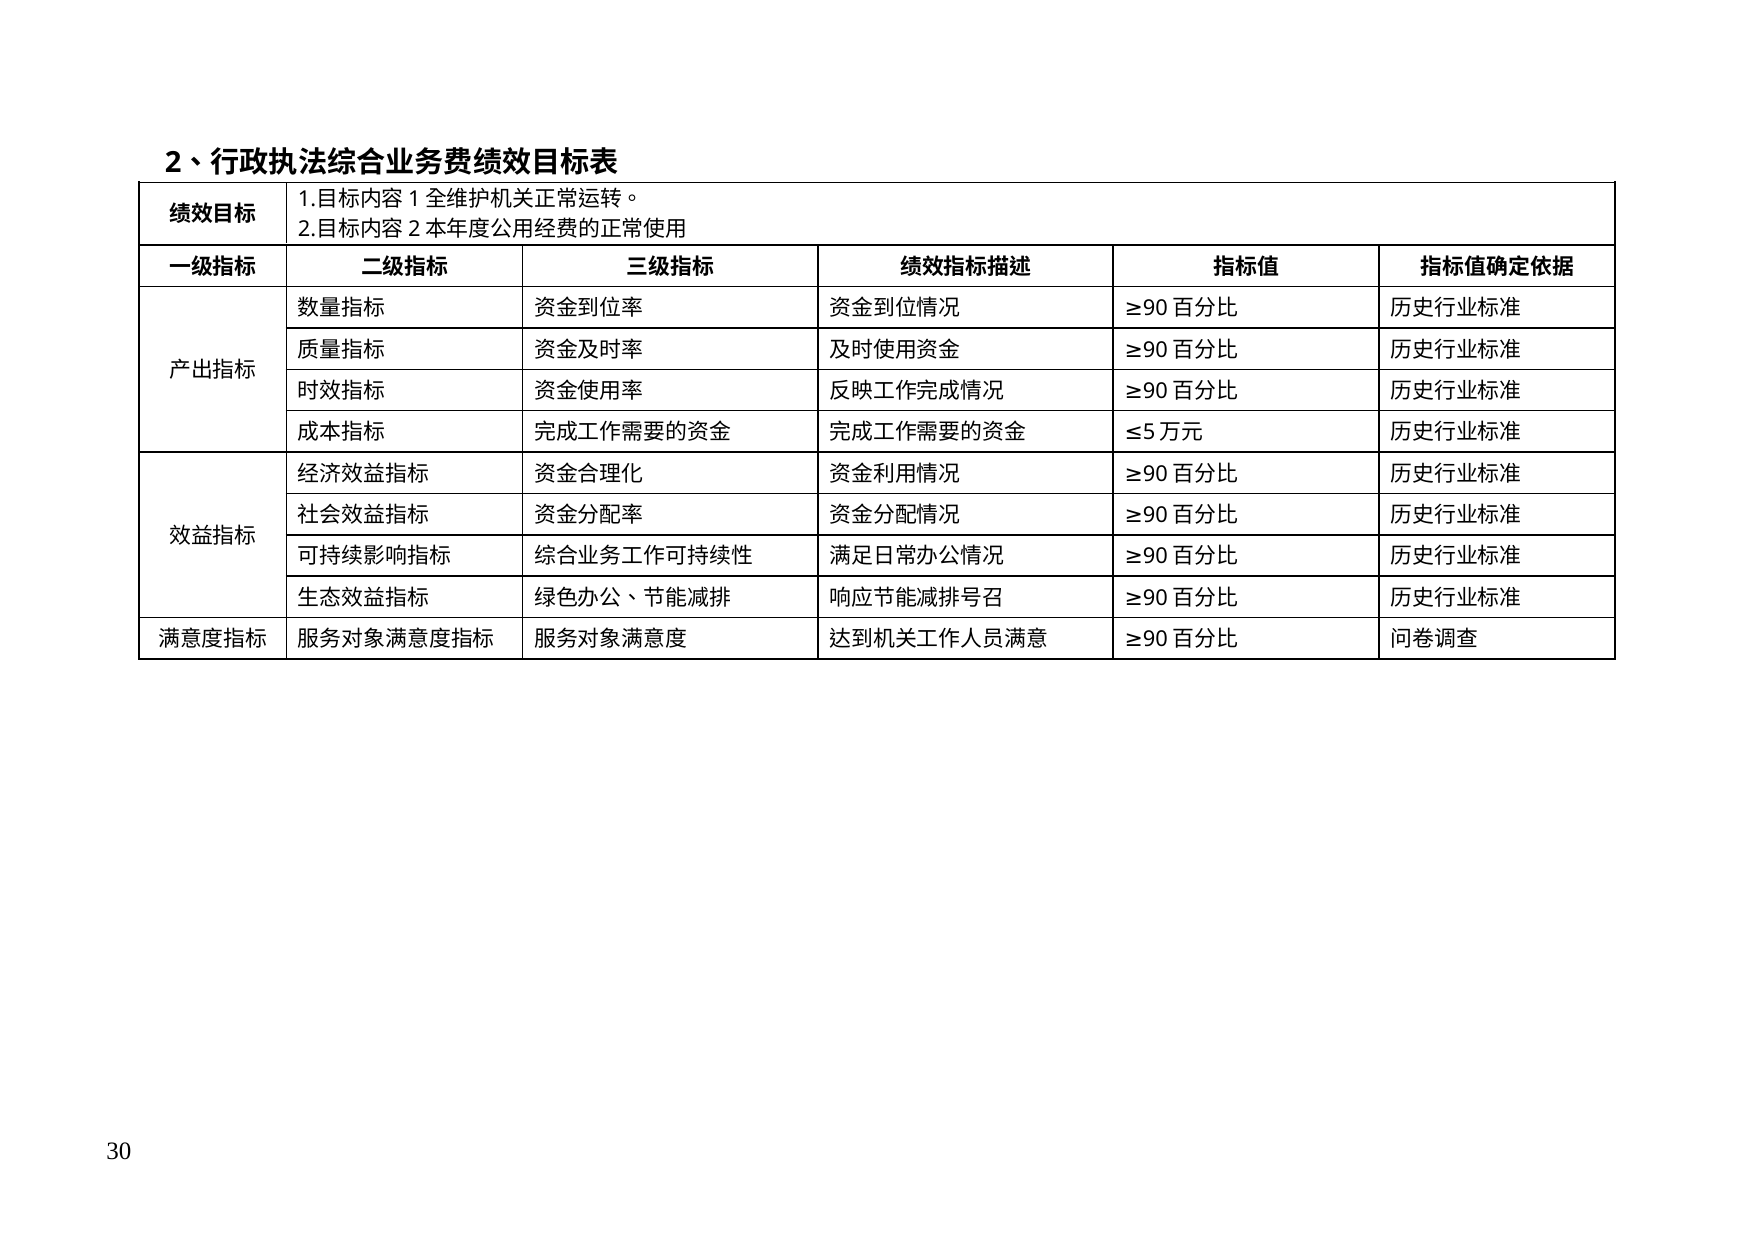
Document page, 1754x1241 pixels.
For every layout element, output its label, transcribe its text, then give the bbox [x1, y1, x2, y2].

table_cell 生态效益指标 [287, 577, 522, 617]
table_cell ≥90百分比 [1114, 370, 1378, 410]
table_cell 资金到位率 [523, 287, 817, 327]
table_header 指标值确定依据 [1380, 246, 1614, 286]
table_cell 资金到位情况 [819, 287, 1112, 327]
table_cell 经济效益指标 [287, 453, 522, 492]
table_cell 问卷调查 [1380, 618, 1614, 658]
table_cell ≥90百分比 [1114, 618, 1378, 658]
table_cell 历史行业标准 [1380, 329, 1614, 368]
table_cell 反映工作完成情况 [819, 370, 1112, 410]
table_cell 满意度指标 [140, 618, 286, 658]
table_cell 资金利用情况 [819, 453, 1112, 492]
table_cell 综合业务工作可持续性 [523, 536, 817, 575]
table_cell 满足日常办公情况 [819, 536, 1112, 575]
table_cell 完成工作需要的资金 [523, 411, 817, 451]
table_cell 资金分配率 [523, 494, 817, 534]
table_cell 历史行业标准 [1380, 411, 1614, 451]
table_cell 效益指标 [140, 453, 286, 617]
table_header 绩效指标描述 [819, 246, 1112, 286]
table_cell 成本指标 [287, 411, 522, 451]
table_header 一级指标 [140, 246, 286, 286]
table_cell 完成工作需要的资金 [819, 411, 1112, 451]
table_cell 产出指标 [140, 287, 286, 451]
table_header 二级指标 [287, 246, 522, 286]
table_cell 资金合理化 [523, 453, 817, 492]
table_cell 绿色办公、节能减排 [523, 577, 817, 617]
table_cell ≤5万元 [1114, 411, 1378, 451]
table_cell 资金及时率 [523, 329, 817, 368]
table_cell 数量指标 [287, 287, 522, 327]
table_cell 达到机关工作人员满意 [819, 618, 1112, 658]
table_cell 历史行业标准 [1380, 577, 1614, 617]
table_cell 资金使用率 [523, 370, 817, 410]
table_cell 历史行业标准 [1380, 494, 1614, 534]
table_cell 服务对象满意度指标 [287, 618, 522, 658]
table_header 绩效目标 [140, 183, 286, 243]
text 2、行政执法综合业务费绩效目标表 [106, 142, 1648, 181]
table_cell 响应节能减排号召 [819, 577, 1112, 617]
table_cell ≥90百分比 [1114, 453, 1378, 492]
table_cell 服务对象满意度 [523, 618, 817, 658]
table_cell 历史行业标准 [1380, 287, 1614, 327]
table_cell 资金分配情况 [819, 494, 1112, 534]
table_cell 及时使用资金 [819, 329, 1112, 368]
table_cell ≥90百分比 [1114, 536, 1378, 575]
table_header 1.目标内容1全维护机关正常运转。 2.目标内容2本年度公用经费的正常使用 [287, 183, 1614, 243]
table_cell 社会效益指标 [287, 494, 522, 534]
table_cell ≥90百分比 [1114, 577, 1378, 617]
table_cell 历史行业标准 [1380, 370, 1614, 410]
table_cell 可持续影响指标 [287, 536, 522, 575]
table_cell ≥90百分比 [1114, 494, 1378, 534]
table_cell 历史行业标准 [1380, 453, 1614, 492]
table_cell 历史行业标准 [1380, 536, 1614, 575]
table_header 指标值 [1114, 246, 1378, 286]
table_header 三级指标 [523, 246, 817, 286]
table_cell ≥90百分比 [1114, 329, 1378, 368]
table_cell 质量指标 [287, 329, 522, 368]
table_cell ≥90百分比 [1114, 287, 1378, 327]
table_cell 时效指标 [287, 370, 522, 410]
